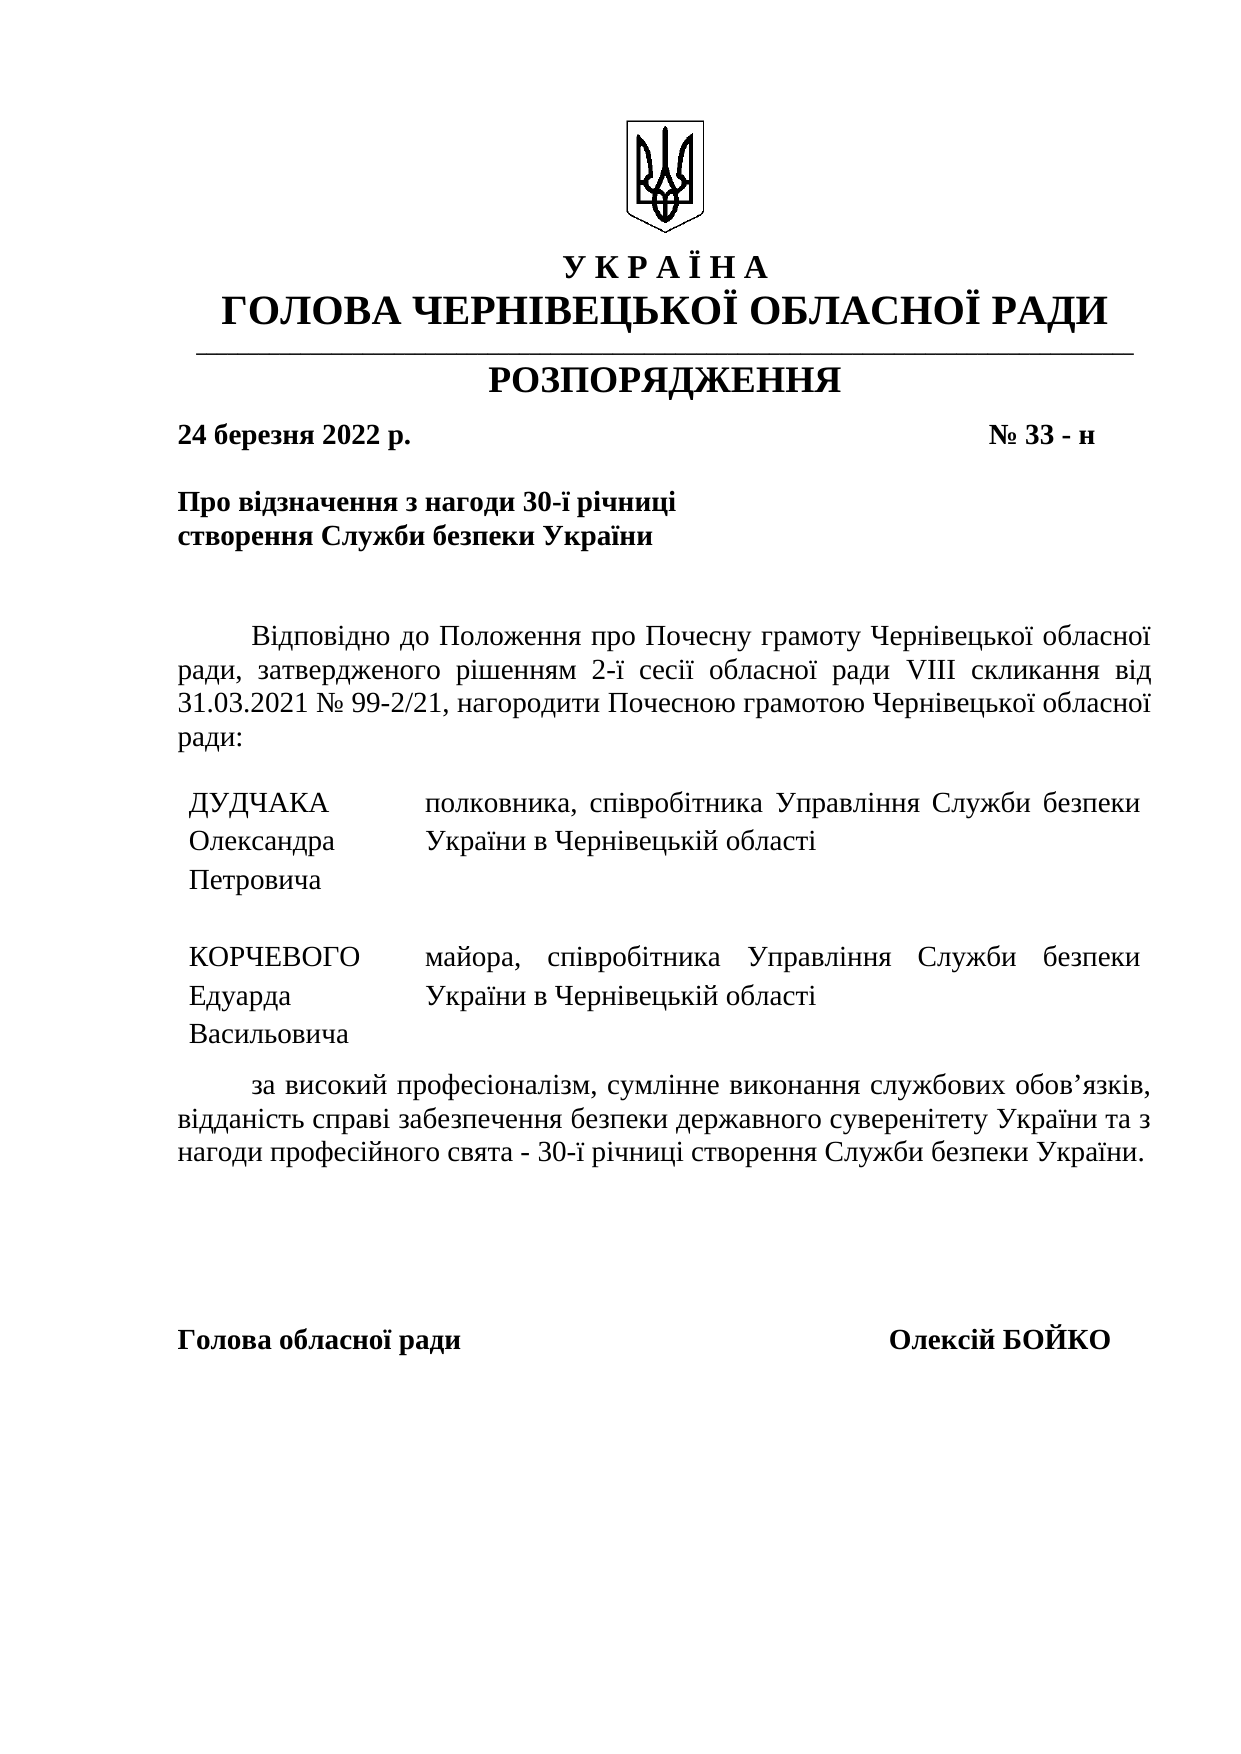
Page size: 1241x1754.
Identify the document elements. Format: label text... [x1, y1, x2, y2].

text Відповідно до Положення про Почесну грамоту Чернівецької обласної ради, затвердженого рішенням 2-ї сесії обласної ради VІІІ скликання від 31.03.2021 № 99-2/21, нагородити Почесною грамотою Чернівецької обласної ради: [177, 618, 1152, 752]
table_header полковника, співробітника Управління Служби безпеки України в Чернівецькій області [414, 785, 1152, 939]
text Голова обласної ради Олексій БОЙКО [177, 1322, 1152, 1356]
text Про відзначення з нагоди 30-ї річниці створення Служби безпеки України [177, 484, 679, 551]
picture [624, 118, 706, 236]
text 24 березня 2022 р. № 33 - н [177, 401, 1152, 451]
subtitle РОЗПОРЯДЖЕННЯ [177, 357, 1152, 401]
text за високий професіоналізм, сумлінне виконання службових обов’язків, відданість справі забезпечення безпеки державного суверенітету України та з нагоди професійного свята - 30-ї річниці створення Служби безпеки України. [177, 1067, 1152, 1168]
text У К Р А Ї Н А [177, 118, 1152, 286]
table_cell КОРЧЕВОГО Едуарда Васильовича [177, 939, 413, 1055]
subtitle __________________________________________________________________________________________ [177, 333, 1152, 357]
subtitle ГОЛОВА ЧЕРНІВЕЦЬКОЇ ОБЛАСНОЇ РАДИ [177, 286, 1152, 333]
table_header ДУДЧАКА Олександра Петровича [177, 785, 413, 939]
table_cell майора, співробітника Управління Служби безпеки України в Чернівецькій області [414, 939, 1152, 1055]
